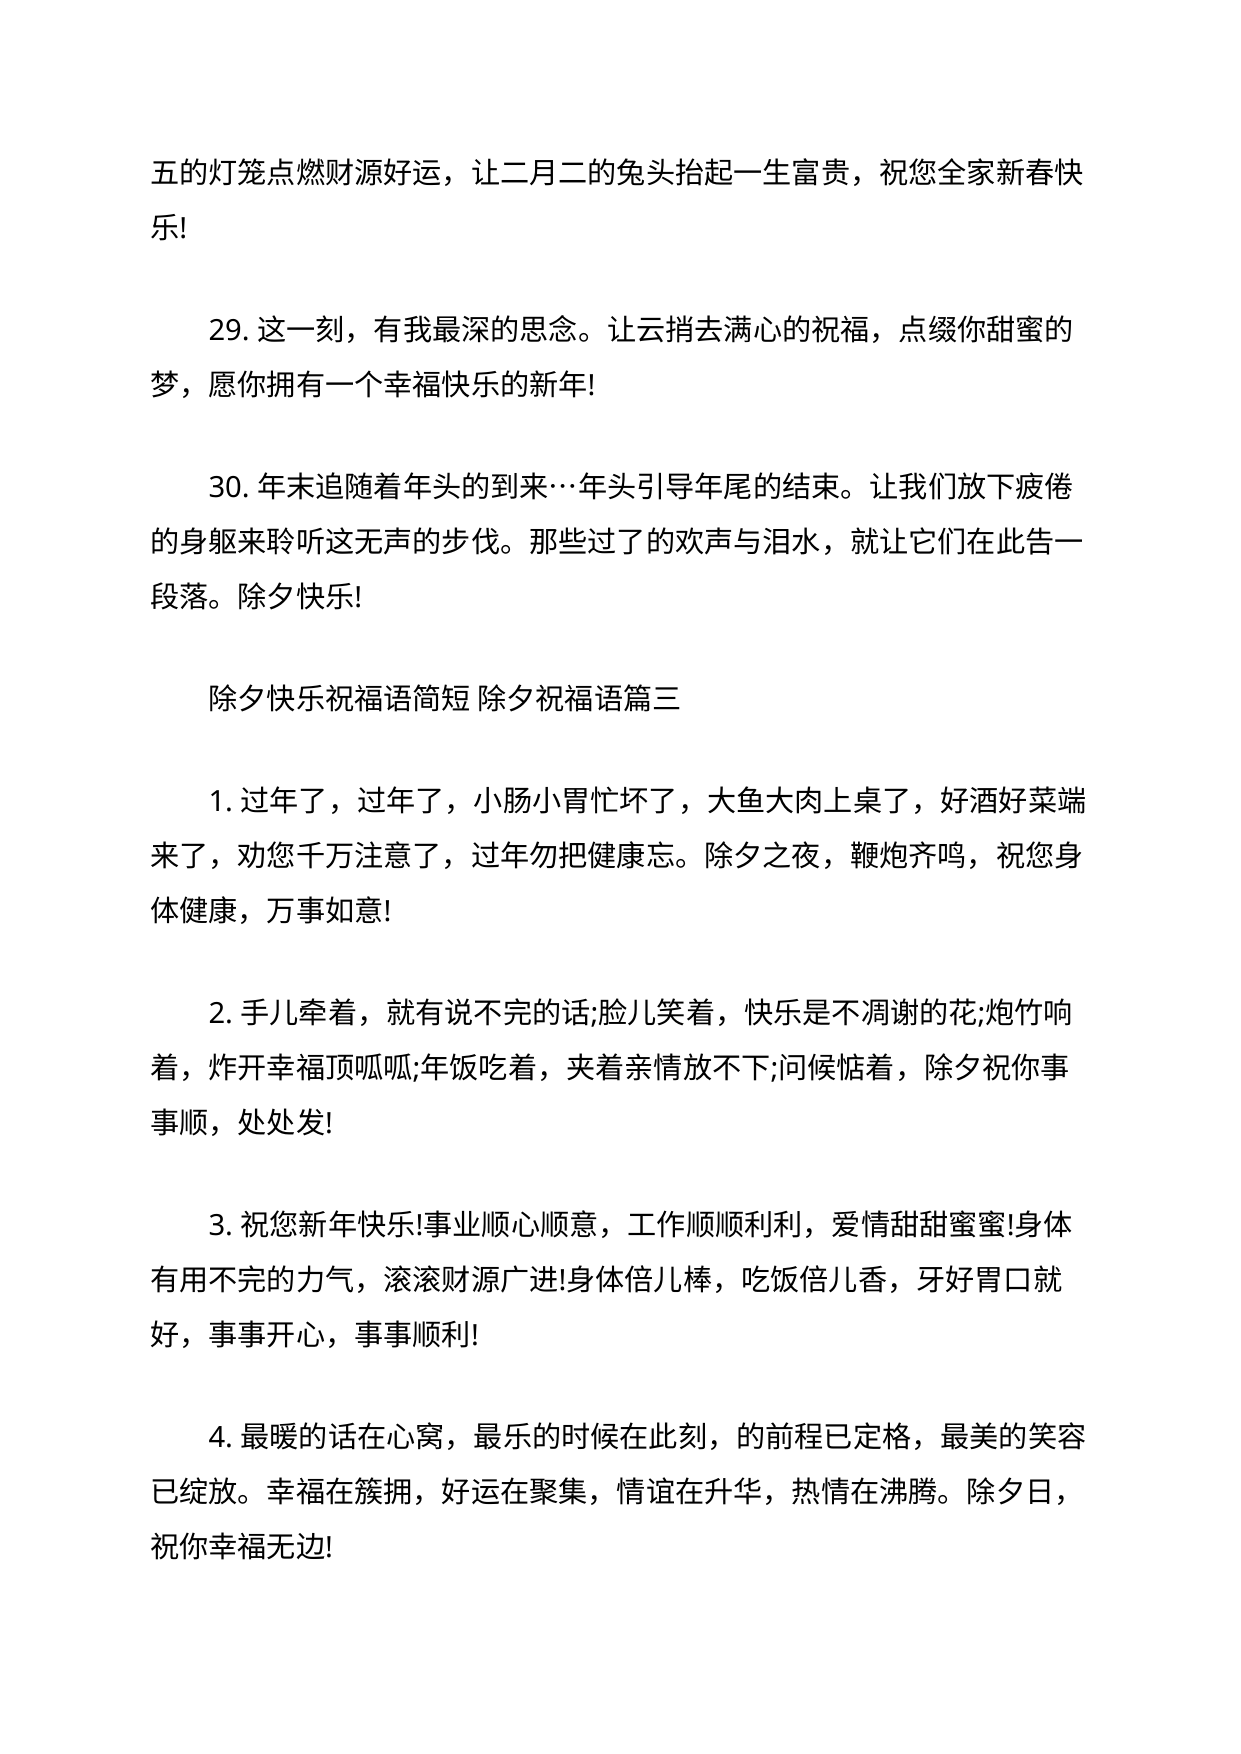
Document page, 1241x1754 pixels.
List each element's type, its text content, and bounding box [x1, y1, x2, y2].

text 3. 祝您新年快乐!事业顺心顺意，工作顺顺利利，爱情甜甜蜜蜜!身体有用不完的力气，滚滚财源广进!身体倍儿棒，吃饭倍儿香，牙好胃口就好，事事开心，事事顺利! [150, 1201, 1090, 1354]
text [150, 150, 1090, 247]
text 30. 年末追随着年头的到来…年头引导年尾的结束。让我们放下疲倦的身躯来聆听这无声的步伐。那些过了的欢声与泪水，就让它们在此告一段落。除夕快乐! [150, 464, 1090, 616]
text 29. 这一刻，有我最深的思念。让云捎去满心的祝福，点缀你甜蜜的梦，愿你拥有一个幸福快乐的新年! [150, 307, 1090, 404]
text 除夕快乐祝福语简短 除夕祝福语篇三 [150, 676, 1090, 718]
text 2. 手儿牵着，就有说不完的话;脸儿笑着，快乐是不凋谢的花;炮竹响着，炸开幸福顶呱呱;年饭吃着，夹着亲情放不下;问候惦着，除夕祝你事事顺，处处发! [150, 989, 1090, 1142]
text 1. 过年了，过年了，小肠小胃忙坏了，大鱼大肉上桌了，好酒好菜端来了，劝您千万注意了，过年勿把健康忘。除夕之夜，鞭炮齐鸣，祝您身体健康，万事如意! [150, 777, 1090, 930]
text 4. 最暖的话在心窝，最乐的时候在此刻，的前程已定格，最美的笑容已绽放。幸福在簇拥，好运在聚集，情谊在升华，热情在沸腾。除夕日，祝你幸福无边! [150, 1413, 1090, 1566]
